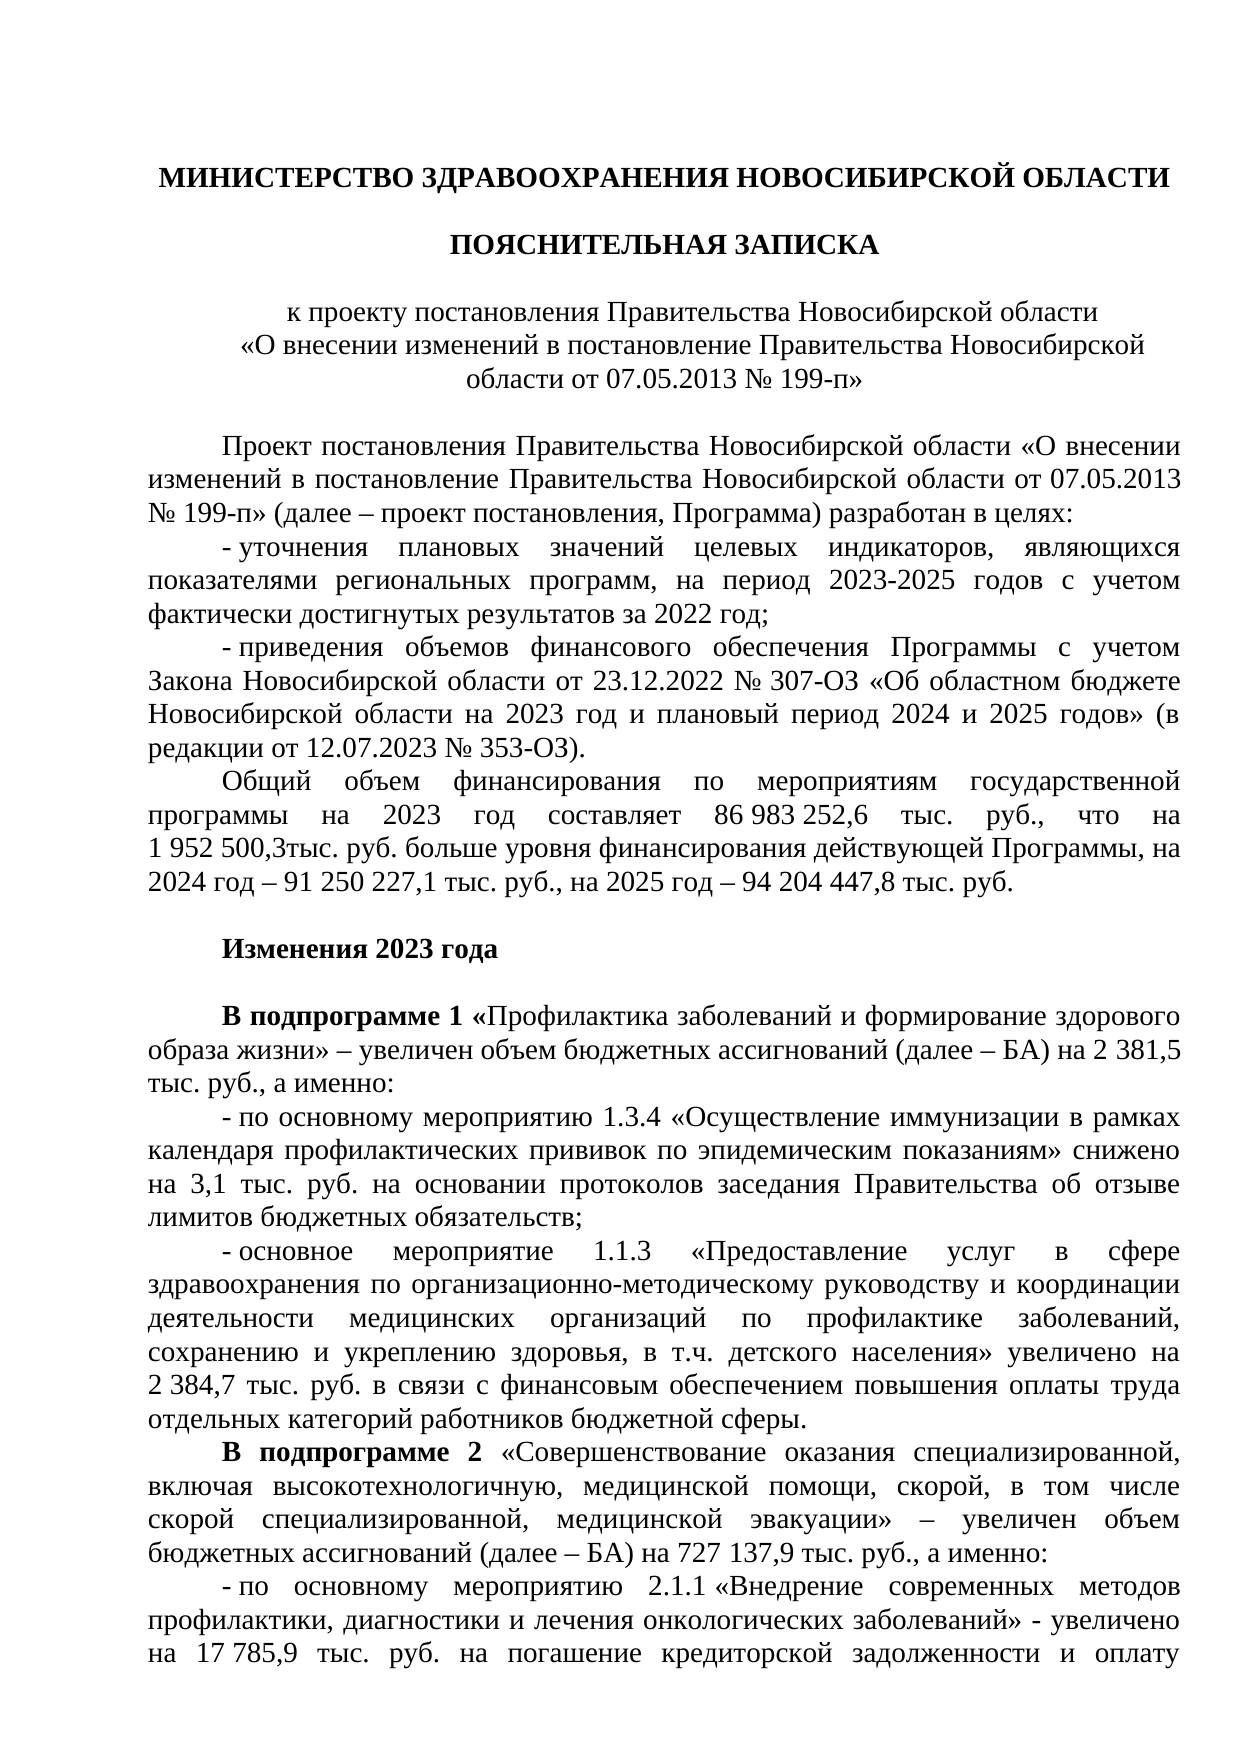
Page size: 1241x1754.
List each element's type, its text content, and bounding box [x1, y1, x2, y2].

text Общий объем финансирования по мероприятиям государственной программы на 2023 год составляет 86 983 252,6 тыс. руб., что на 1 952 500,3тыс. руб. больше уровня финансирования действующей Программы, на 2024 год – 91 250 227,1 тыс. руб., на 2025 год – 94 204 447,8 тыс. руб. [148, 763, 1181, 898]
text к проекту постановления Правительства Новосибирской области [148, 294, 1181, 327]
text Изменения 2023 года [148, 931, 1181, 965]
text В подпрограмме 1 «Профилактика заболеваний и формирование здорового образа жизни» – увеличен объем бюджетных ассигнований (далее – БА) на 2 381,5 тыс. руб., а именно: [148, 998, 1181, 1099]
text МИНИСТЕРСТВО ЗДРАВООХРАНЕНИЯ НОВОСИБИРСКОЙ ОБЛАСТИ [148, 160, 1181, 193]
text - приведения объемов финансового обеспечения Программы с учетом Закона Новосибирской области от 23.12.2022 № 307-ОЗ «Об областном бюджете Новосибирской области на 2023 год и плановый период 2024 и 2025 годов» (в редакции от 12.07.2023 № 353-ОЗ). [148, 629, 1181, 763]
text ПОЯСНИТЕЛЬНАЯ ЗАПИСКА [148, 227, 1181, 260]
text Проект постановления Правительства Новосибирской области «О внесении изменений в постановление Правительства Новосибирской области от 07.05.2013 № 199-п» (далее – проект постановления, Программа) разработан в целях: [148, 428, 1181, 529]
text - основное мероприятие 1.1.3 «Предоставление услуг в сфере здравоохранения по организационно-методическому руководству и координации деятельности медицинских организаций по профилактике заболеваний, сохранению и укреплению здоровья, в т.ч. детского населения» увеличено на 2 384,7 тыс. руб. в связи с финансовым обеспечением повышения оплаты труда отдельных категорий работников бюджетной сферы. [148, 1233, 1181, 1434]
text В подпрограмме 2 «Совершенствование оказания специализированной, включая высокотехнологичную, медицинской помощи, скорой, в том числе скорой специализированной, медицинской эвакуации» – увеличен объем бюджетных ассигнований (далее – БА) на 727 137,9 тыс. руб., а именно: [148, 1434, 1181, 1568]
text - по основному мероприятию 1.3.4 «Осуществление иммунизации в рамках календаря профилактических прививок по эпидемическим показаниям» снижено на 3,1 тыс. руб. на основании протоколов заседания Правительства об отзыве лимитов бюджетных обязательств; [148, 1099, 1181, 1233]
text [148, 1568, 1181, 1669]
text - уточнения плановых значений целевых индикаторов, являющихся показателями региональных программ, на период 2023-2025 годов с учетом фактически достигнутых результатов за 2022 год; [148, 529, 1181, 629]
text «О внесении изменений в постановление Правительства Новосибирской области от 07.05.2013 № 199-п» [148, 327, 1181, 394]
